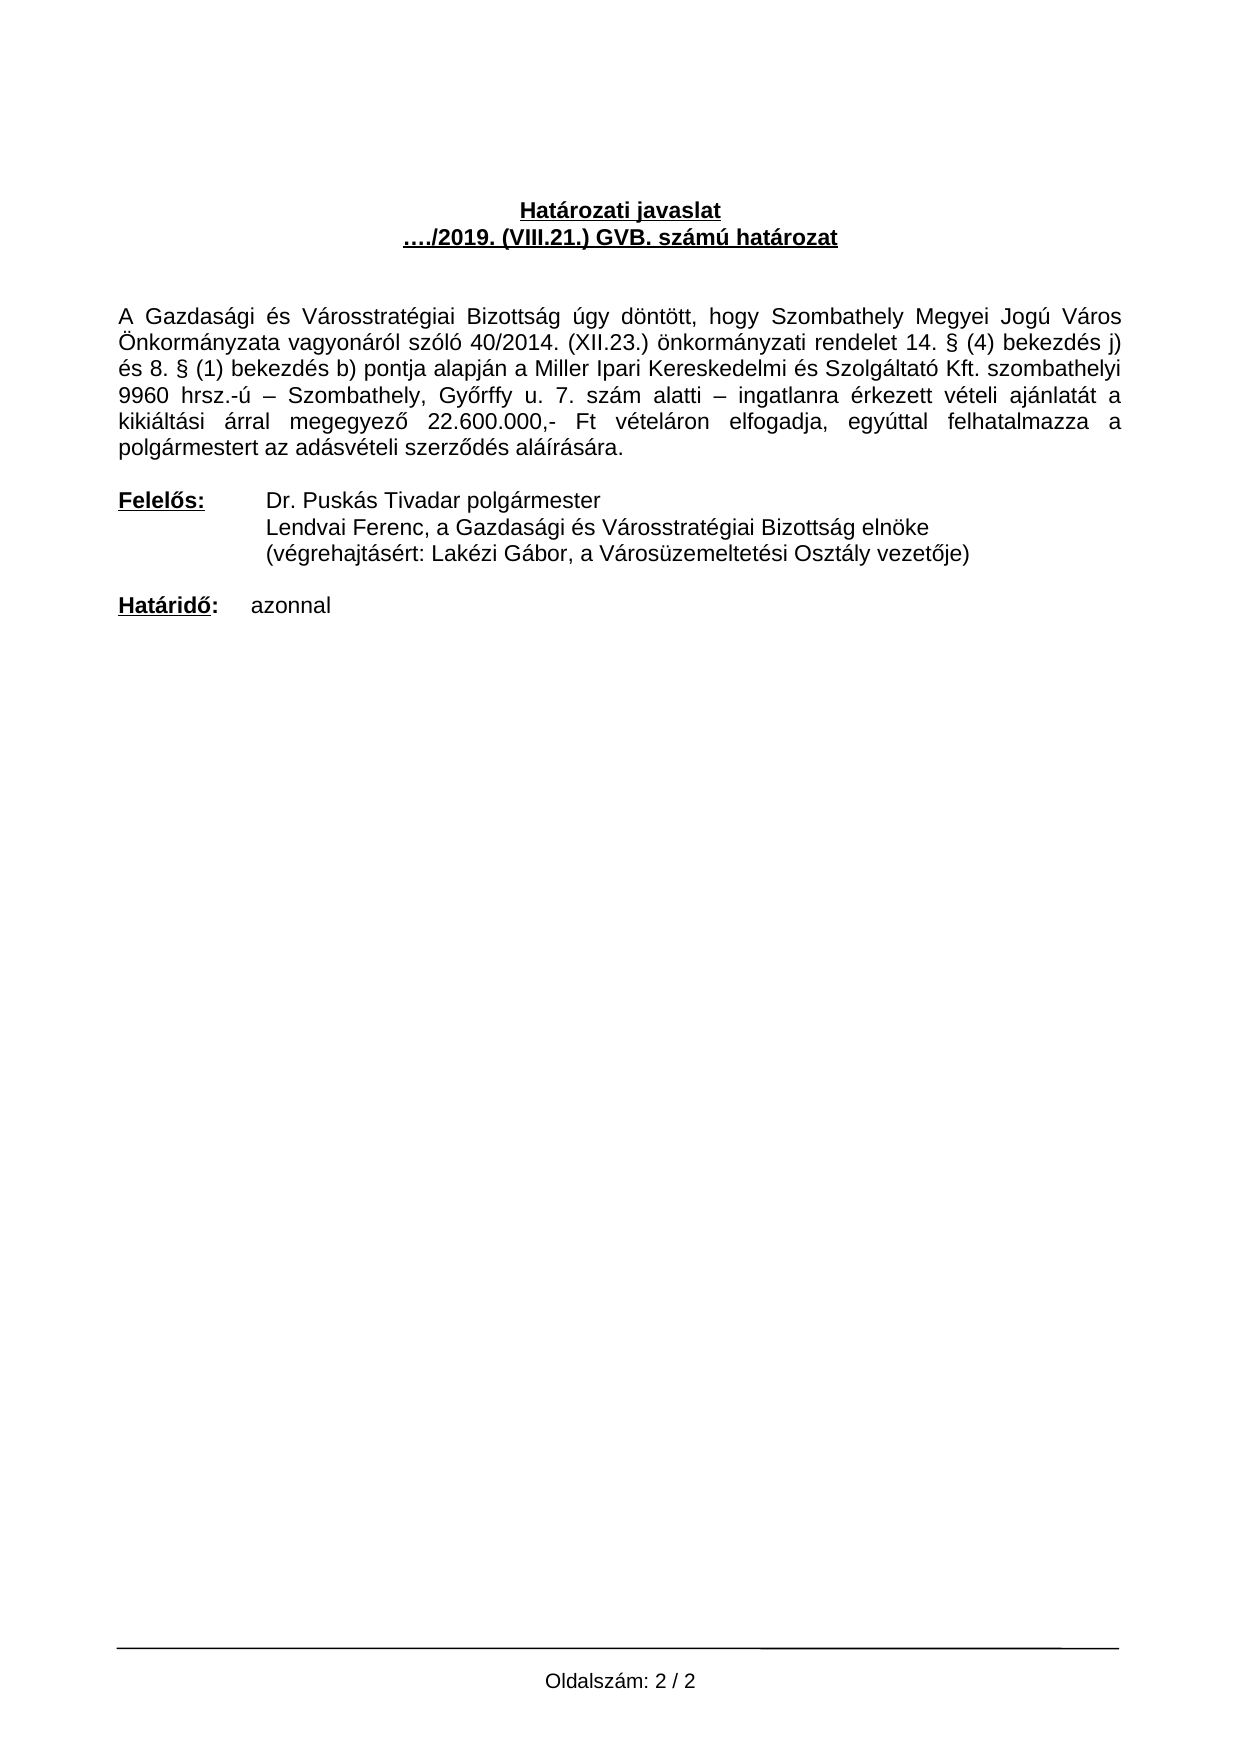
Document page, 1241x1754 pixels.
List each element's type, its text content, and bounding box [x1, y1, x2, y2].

text …./2019. (VIII.21.) GVB. számú határozat [118, 223, 1122, 250]
text Határozati javaslat [118, 197, 1122, 223]
text Felelős: Dr. Puskás Tivadar polgármester [118, 487, 1122, 513]
text Lendvai Ferenc, a Gazdasági és Városstratégiai Bizottság elnöke [192, 513, 1122, 540]
text Határidő: azonnal [118, 592, 1122, 619]
text A Gazdasági és Városstratégiai Bizottság úgy döntött, hogy Szombathely Megyei Jogú Város Önkormányzata vagyonáról szóló 40/2014. (XII.23.) önkormányzati rendelet 14. § (4) bekezdés j) és 8. § (1) bekezdés b) pontja alapján a Miller Ipari Kereskedelmi és Szolgáltató Kft. szombathelyi 9960 hrsz.-ú – Szombathely, Győrffy u. 7. szám alatti – ingatlanra érkezett vételi ajánlatát a kikiáltási árral megegyező 22.600.000,- Ft vételáron elfogadja, egyúttal felhatalmazza a polgármestert az adásvételi szerződés aláírására. [118, 303, 1122, 461]
text (végrehajtásért: Lakézi Gábor, a Városüzemeltetési Osztály vezetője) [118, 540, 1122, 566]
